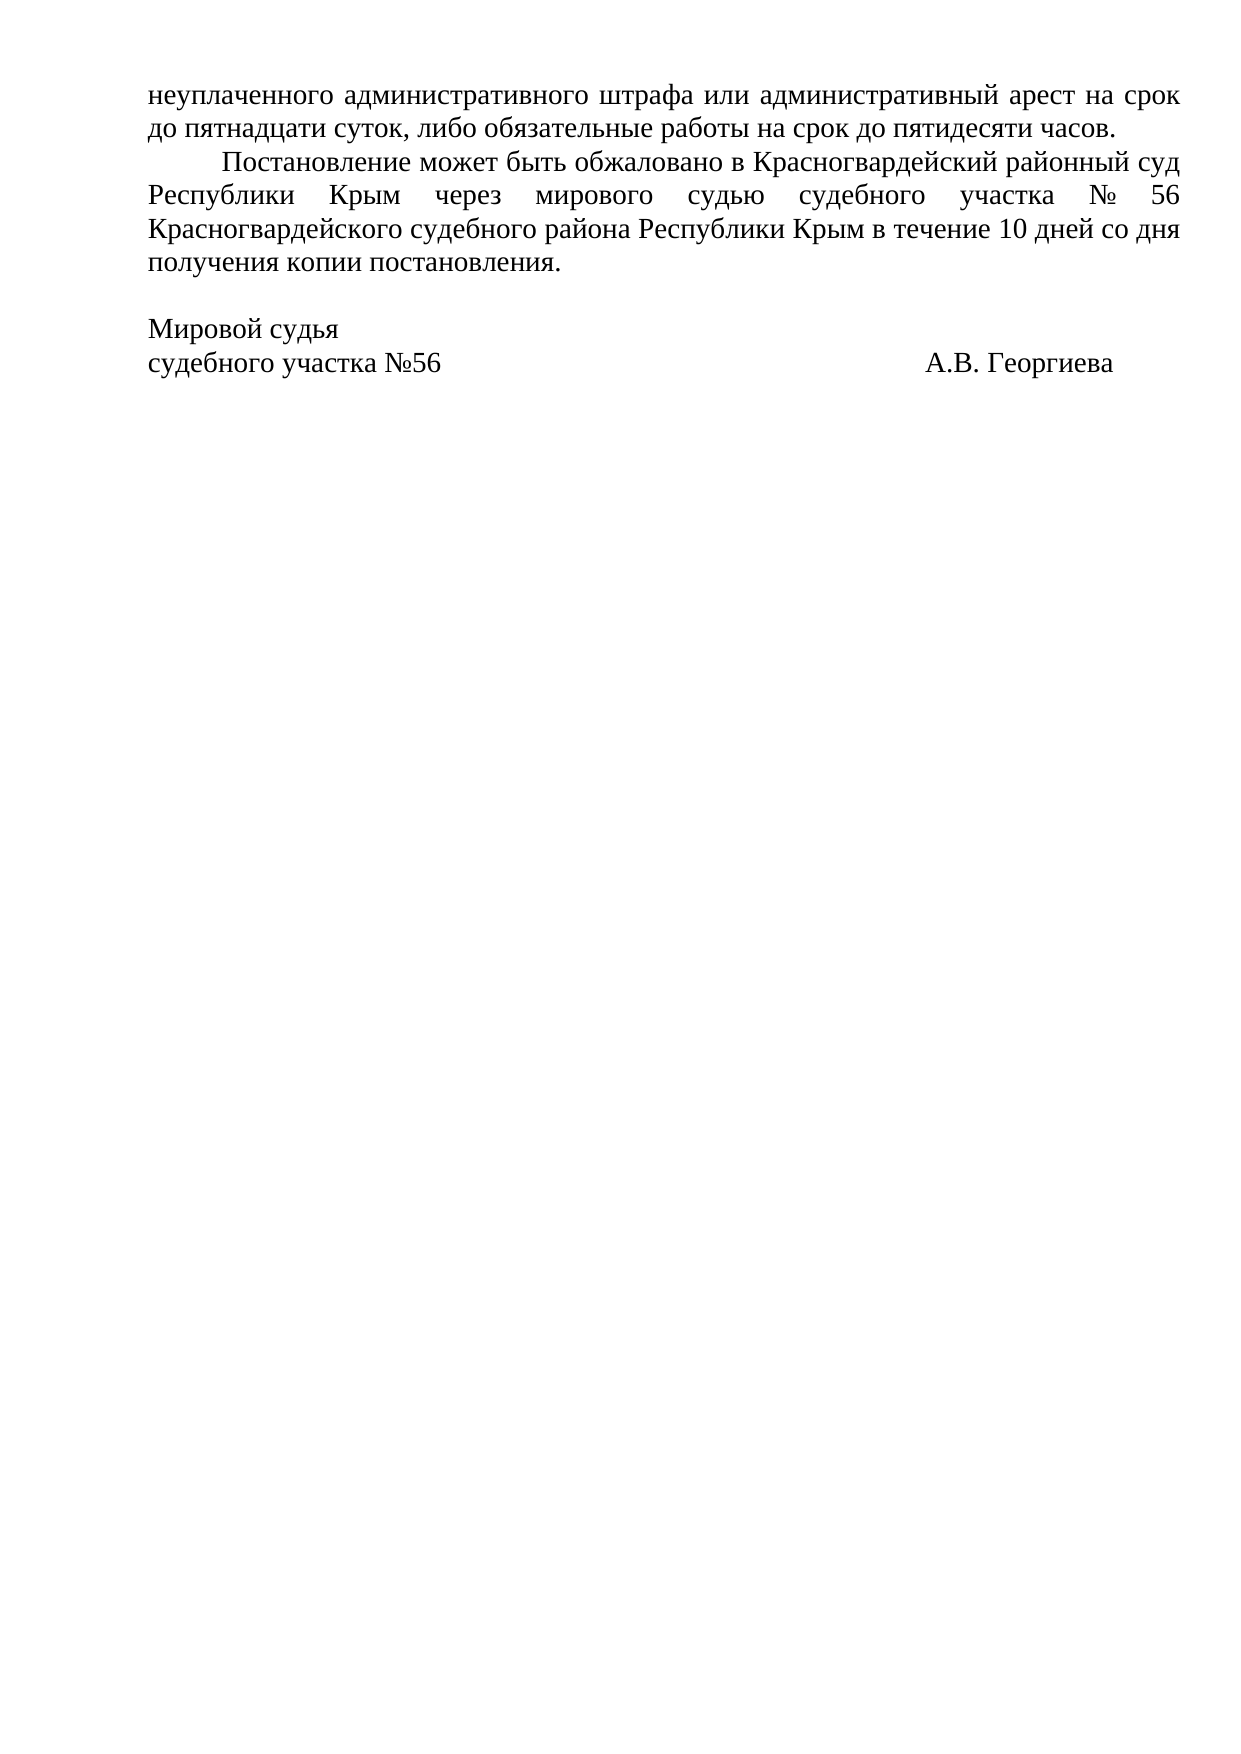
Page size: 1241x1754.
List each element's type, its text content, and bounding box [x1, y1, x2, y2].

text судебного участка №56 А.В. Георгиева [148, 345, 1181, 379]
text Мировой судья [148, 312, 1181, 345]
text Постановление может быть обжаловано в Красногвардейский районный суд Республики Крым через мирового судью судебного участка № 56 Красногвардейского судебного района Республики Крым в течение 10 дней со дня получения копии постановления. [148, 144, 1181, 278]
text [148, 77, 1181, 144]
